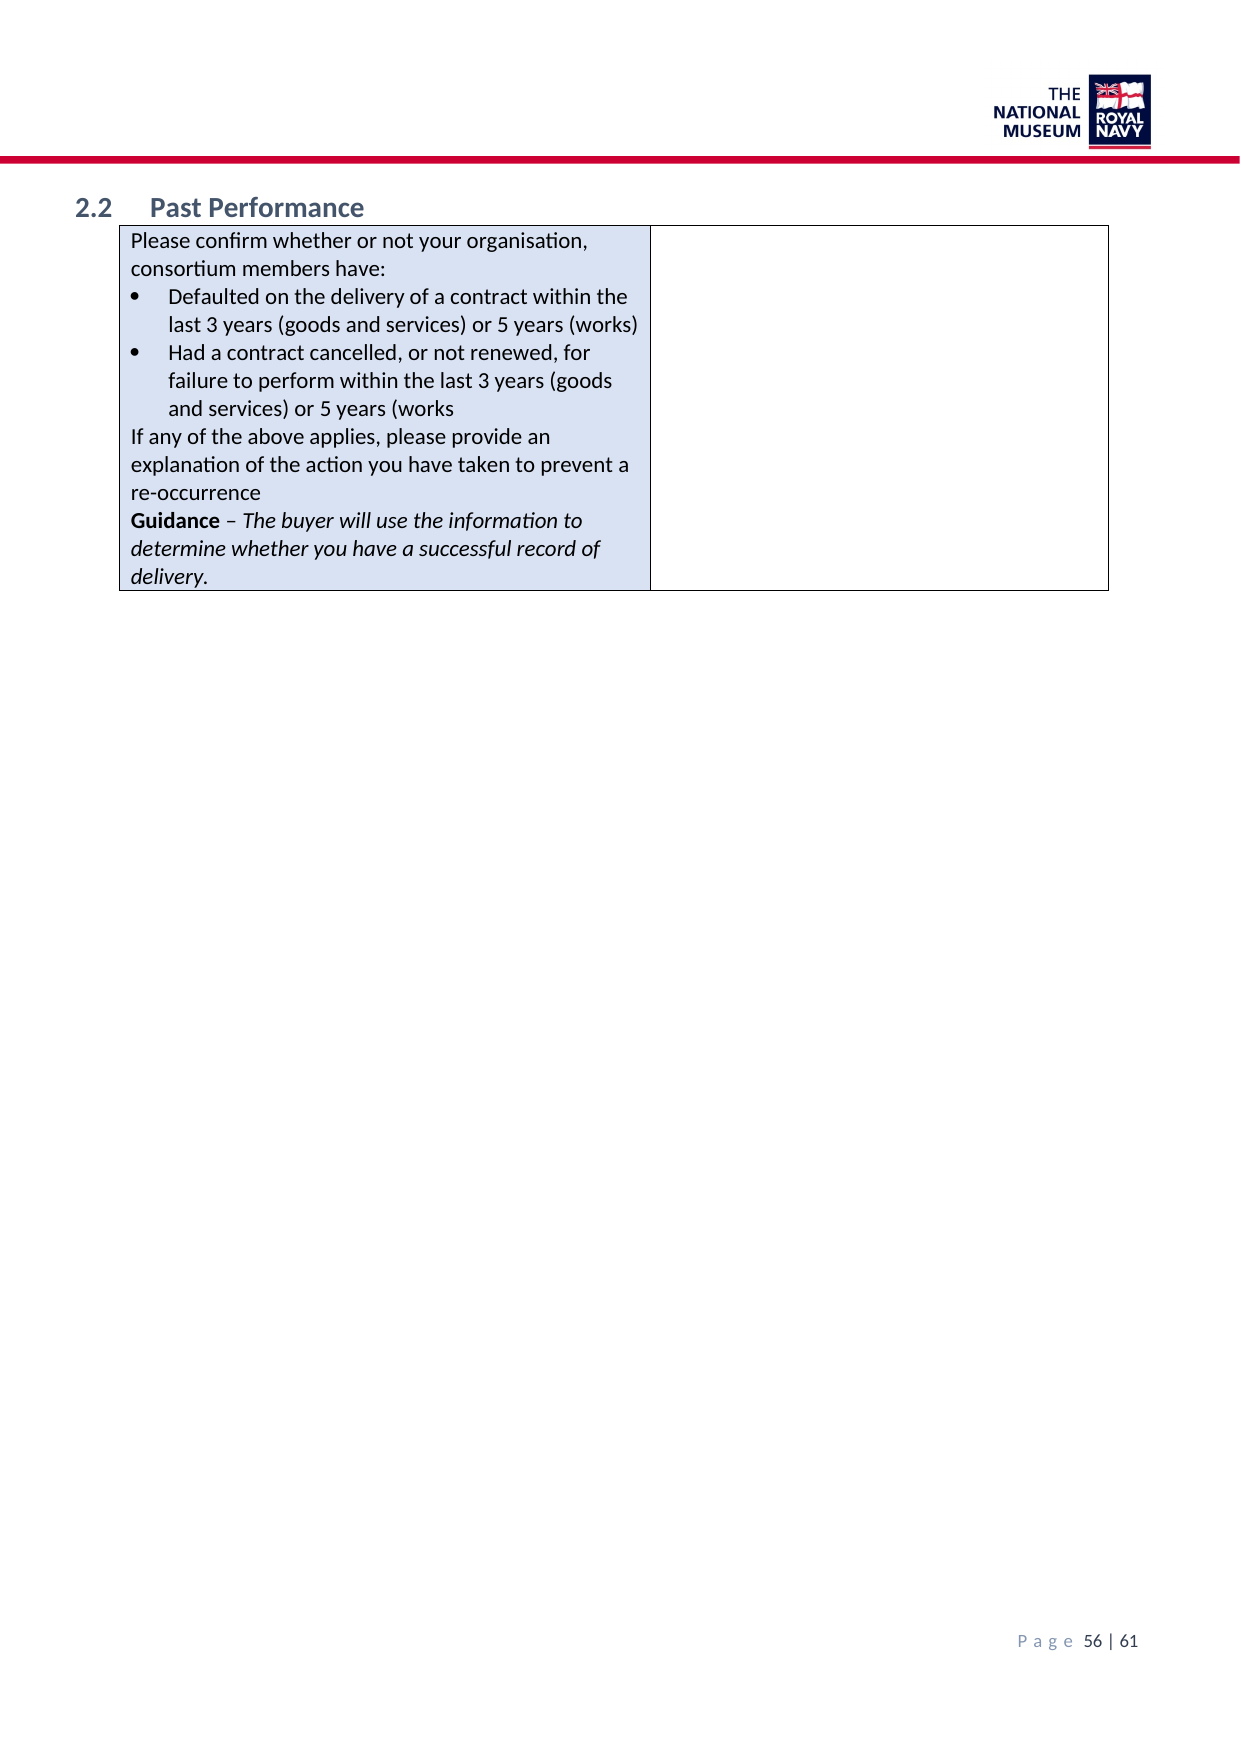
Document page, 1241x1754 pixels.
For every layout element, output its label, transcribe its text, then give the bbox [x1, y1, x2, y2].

table_header [651, 226, 1108, 590]
picture [982, 59, 1166, 156]
list 2.2 Past Performance [75, 189, 1165, 225]
table_header Please confirm whether or not your organisation, consortium members have: Defaulted on the delivery of a contract within the last 3 years (goods and services) or 5 years (works) Had a contract cancelled, or not renewed, for failure to perform within the last 3 years (goods and services) or 5 years (works If any of the above applies, please provide an explanation of the action you have taken to prevent a re-occurrence Guidance – The buyer will use the information to determine whether you have a successful record of delivery. [120, 226, 650, 590]
